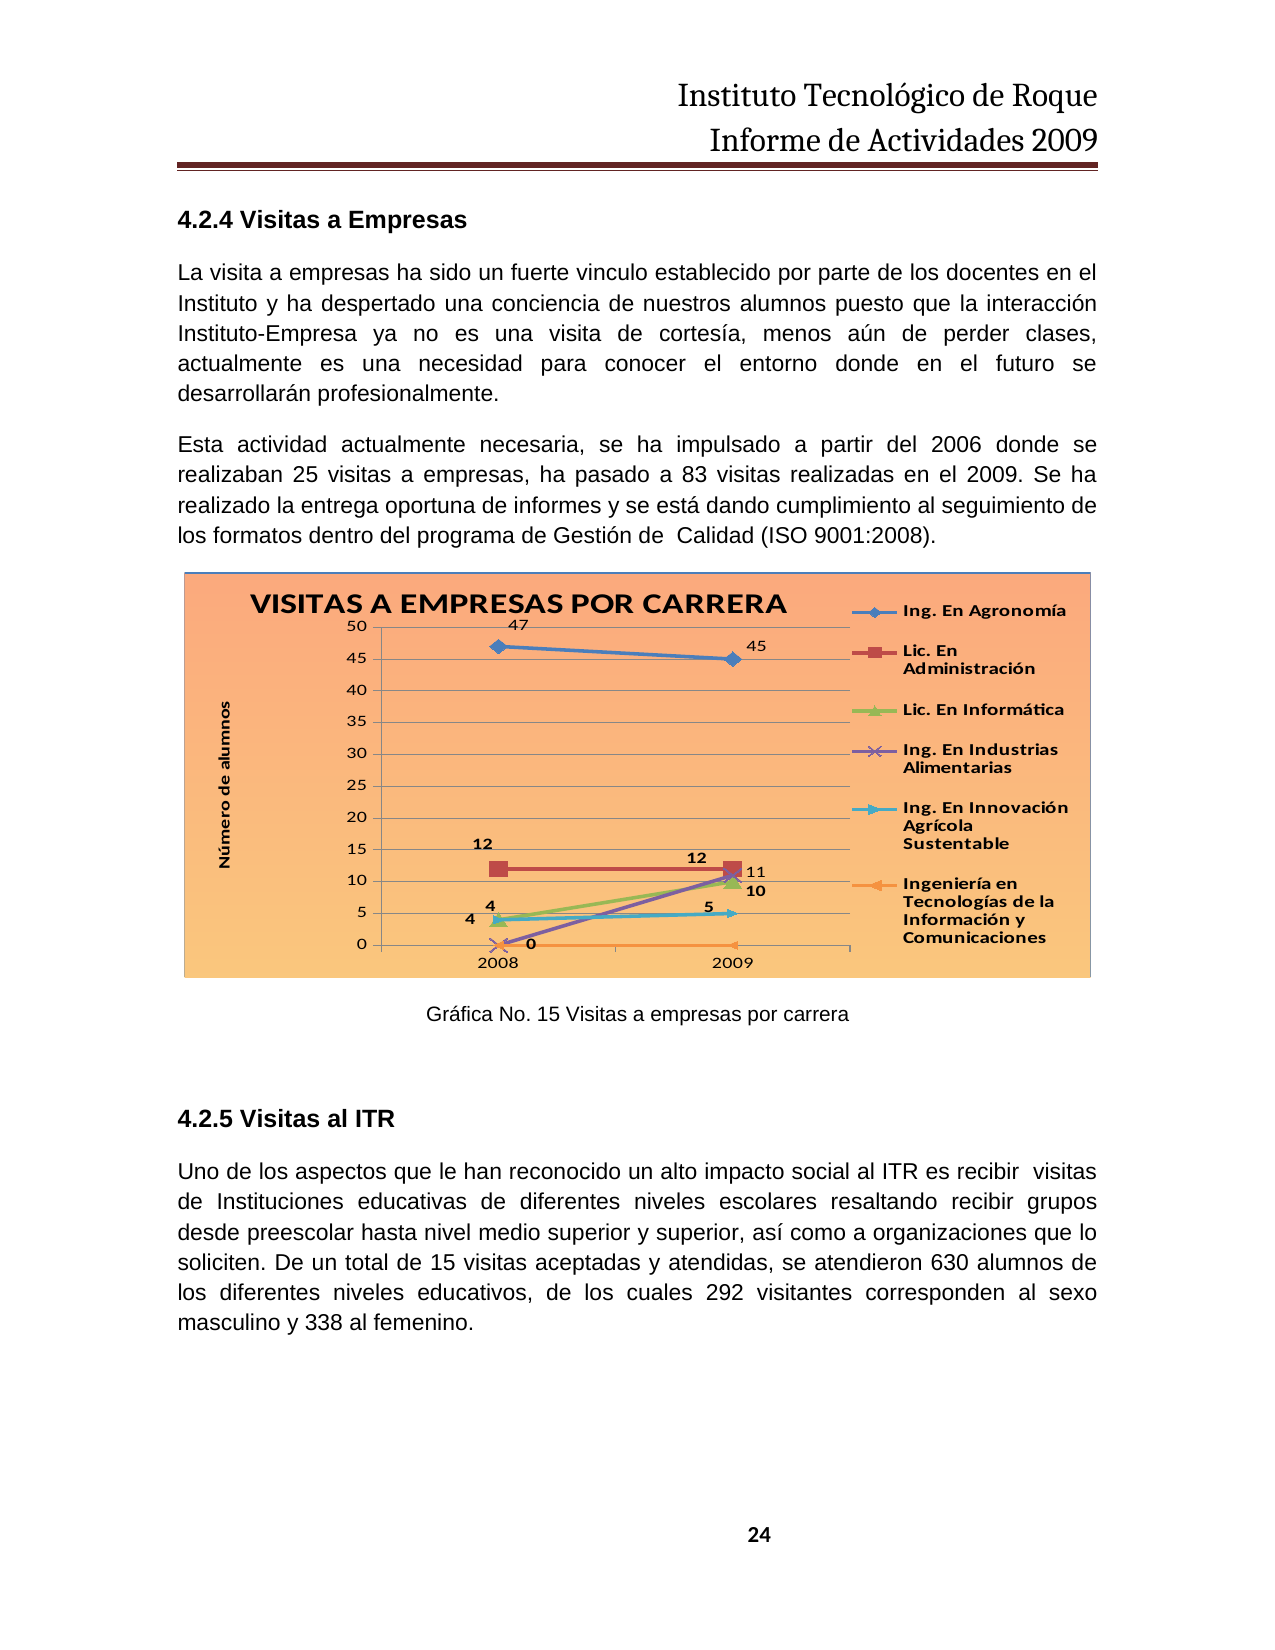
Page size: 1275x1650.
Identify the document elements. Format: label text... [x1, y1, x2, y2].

text 4.2.4 Visitas a Empresas [177, 205, 1098, 234]
text 4.2.5 Visitas al ITR [177, 1104, 1098, 1133]
text Uno de los aspectos que le han reconocido un alto impacto social al ITR es recibir visitas de Instituciones educativas de diferentes niveles escolares resaltando recibir grupos desde preescolar hasta nivel medio superior y superior, así como a organizaciones que lo soliciten. De un total de 15 visitas aceptadas y atendidas, se atendieron 630 alumnos de los diferentes niveles educativos, de los cuales 292 visitantes corresponden al sexo masculino y 338 al femenino. [177, 1158, 1098, 1336]
text Gráfica No. 15 Visitas a empresas por carrera [177, 1002, 1098, 1026]
text La visita a empresas ha sido un fuerte vinculo establecido por parte de los docentes en el Instituto y ha despertado una conciencia de nuestros alumnos puesto que la interacción Instituto-Empresa ya no es una visita de cortesía, menos aún de perder clases, actualmente es una necesidad para conocer el entorno donde en el futuro se desarrollarán profesionalmente. [177, 259, 1098, 406]
text Esta actividad actualmente necesaria, se ha impulsado a partir del 2006 donde se realizaban 25 visitas a empresas, ha pasado a 83 visitas realizadas en el 2009. Se ha realizado la entrega oportuna de informes y se está dando cumplimiento al seguimiento de los formatos dentro del programa de Gestión de Calidad (ISO 9001:2008). [177, 431, 1098, 548]
